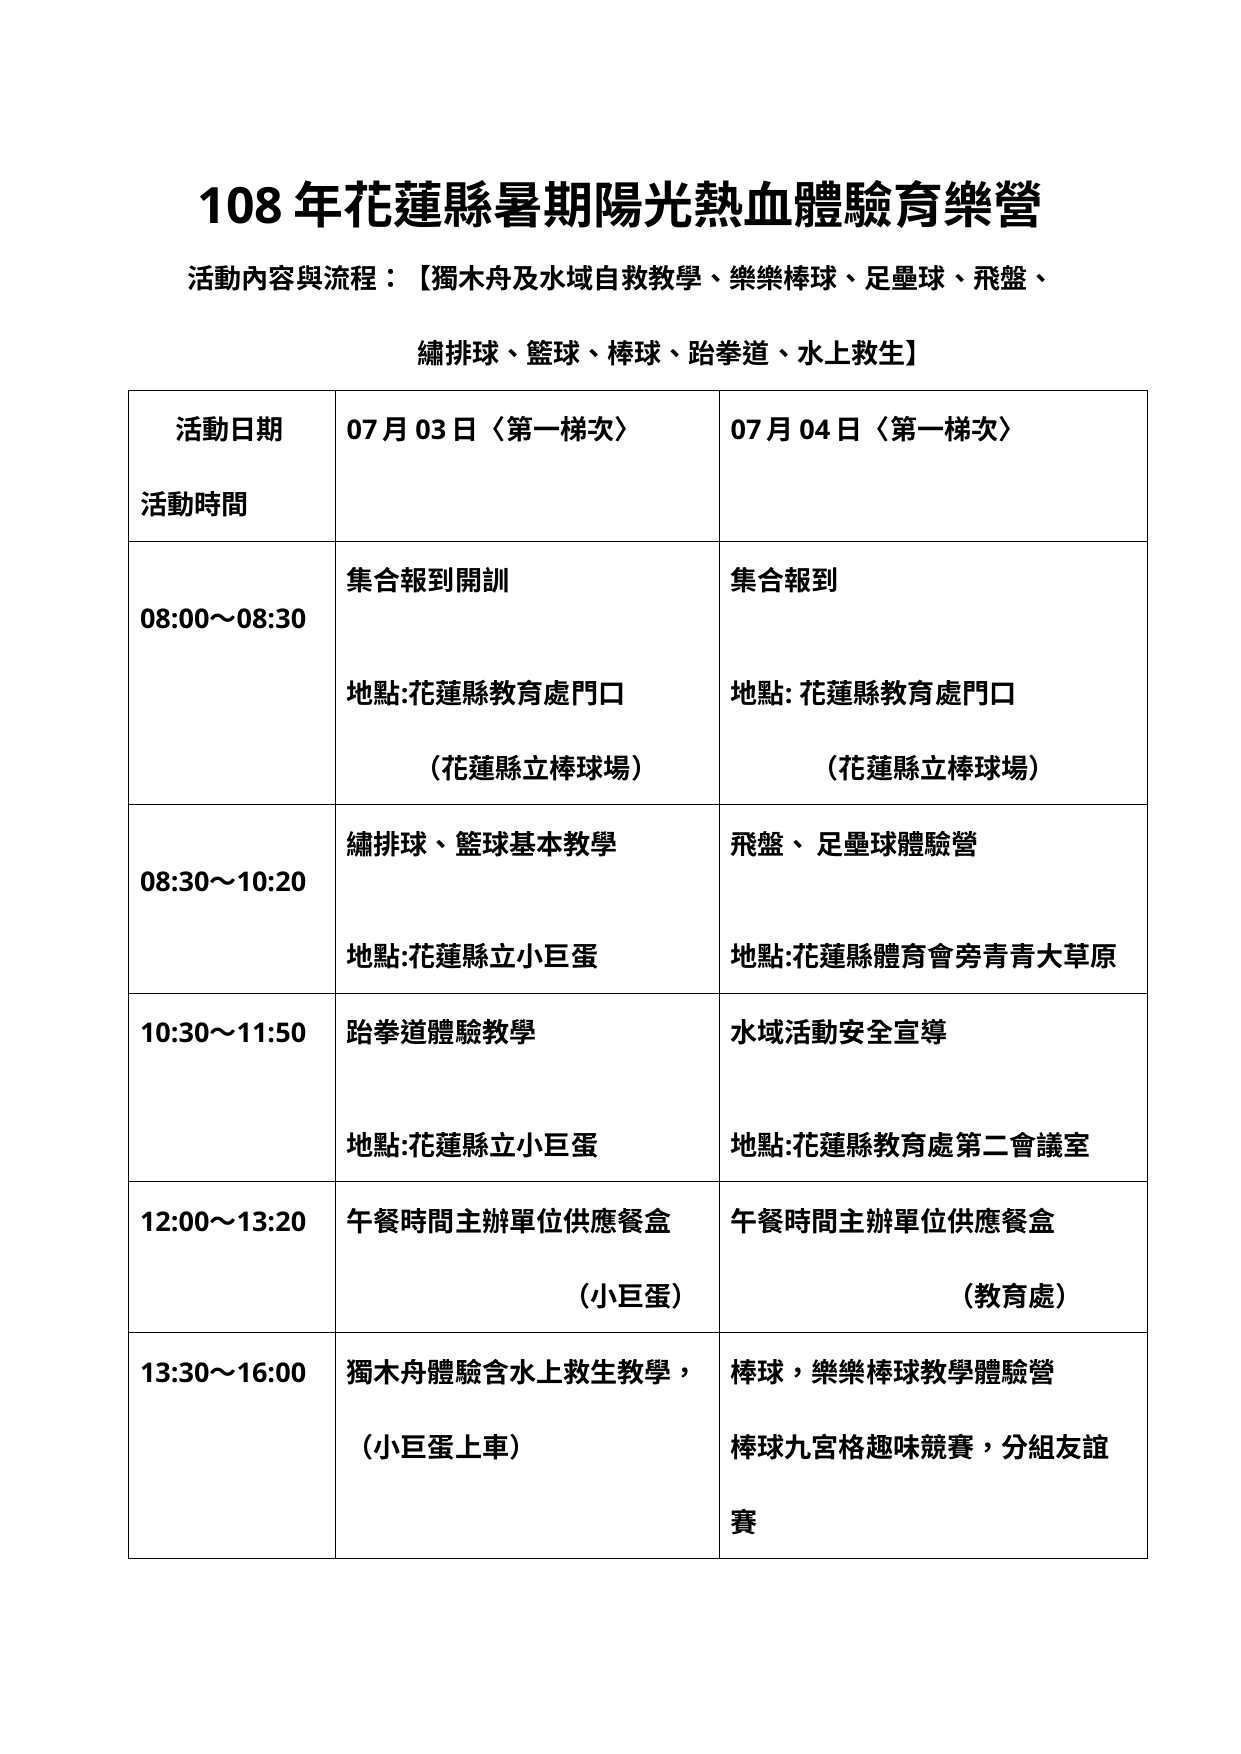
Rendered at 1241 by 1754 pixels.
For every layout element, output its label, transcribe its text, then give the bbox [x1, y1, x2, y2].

table_cell 集合報到 地點: 花蓮縣教育處門口 （花蓮縣立棒球場） [720, 542, 1147, 804]
table_header 〈第一梯次〉 [336, 391, 719, 541]
table_cell 13:30～16:00 [129, 1333, 335, 1558]
table_cell 飛盤、 足壘球體驗營 地點:花蓮縣體育會旁青青大草原 [720, 805, 1147, 993]
table_cell 10:30～11:50 [129, 994, 335, 1181]
text 活動內容與流程：【獨木舟及水域自救教學、樂樂棒球、足壘球、飛盤、繡排球、籃球、棒球、跆拳道、水上救生】 [187, 239, 1053, 389]
table_cell 08:00～08:30 [129, 542, 335, 804]
table_cell 繡排球、籃球基本教學 地點:花蓮縣立小巨蛋 [336, 805, 719, 993]
table_header 活動日期 活動時間 [129, 391, 335, 541]
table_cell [720, 1333, 1147, 1558]
table_cell 12:00～13:20 [129, 1182, 335, 1332]
text 108年花蓮縣暑期陽光熱血體驗育樂營 [187, 164, 1053, 239]
table_cell 午餐時間主辦單位供應餐盒 （教育處） [720, 1182, 1147, 1332]
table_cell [336, 1333, 719, 1558]
table_cell 跆拳道體驗教學 地點:花蓮縣立小巨蛋 [336, 994, 719, 1181]
table_cell 午餐時間主辦單位供應餐盒 （小巨蛋） [336, 1182, 719, 1332]
table_cell 集合報到開訓 地點:花蓮縣教育處門口 （花蓮縣立棒球場） [336, 542, 719, 804]
table_cell 08:30～10:20 [129, 805, 335, 993]
table_cell 水域活動安全宣導 地點:花蓮縣教育處第二會議室 [720, 994, 1147, 1181]
table_header 〈第一梯次〉 [720, 391, 1147, 541]
